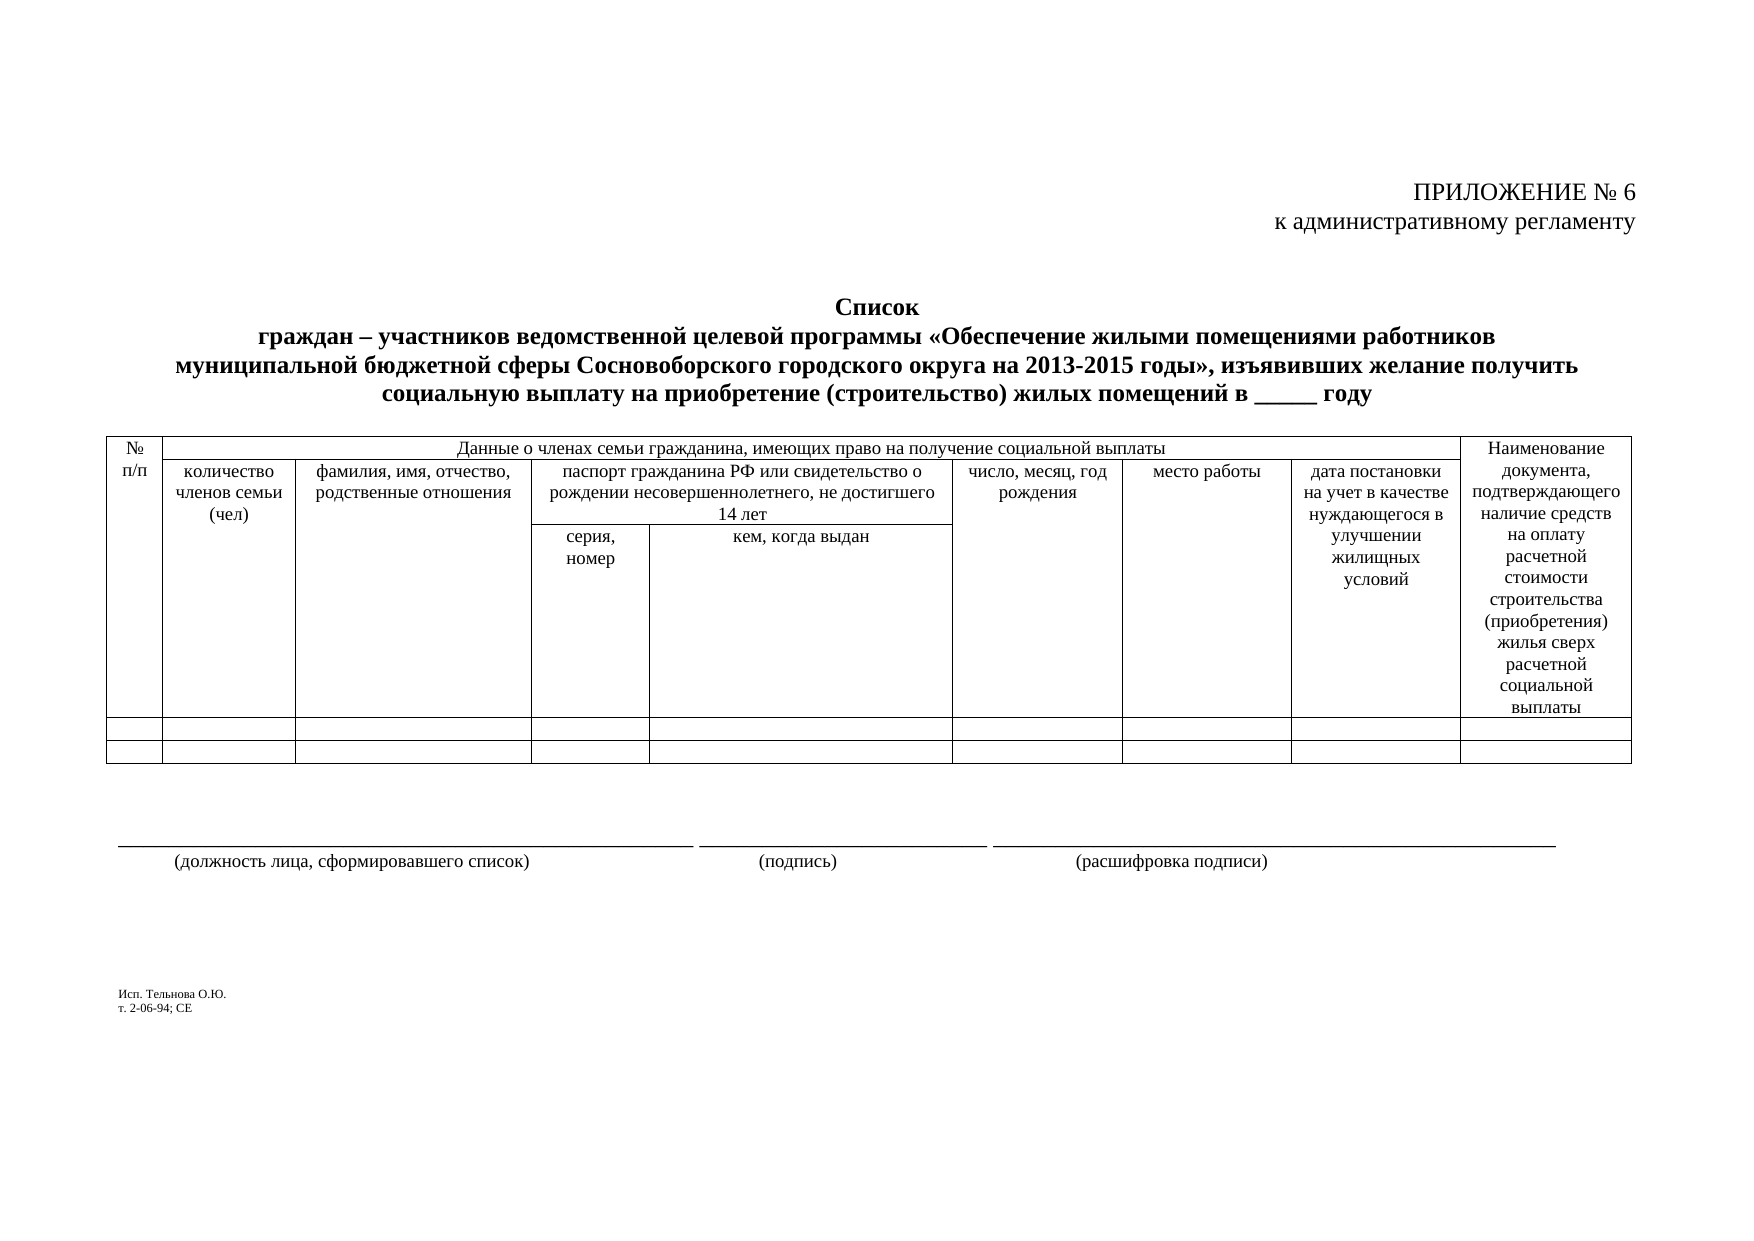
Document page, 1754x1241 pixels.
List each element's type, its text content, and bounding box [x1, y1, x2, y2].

table_cell [1123, 718, 1291, 740]
table_cell [107, 718, 162, 740]
table_header Данные о членах семьи гражданина, имеющих право на получение социальной выплаты [163, 437, 1460, 458]
table_cell [163, 718, 295, 740]
text ______________________________________________ _______________________ _____________________________________________ [118, 821, 1636, 850]
table_cell [296, 741, 531, 762]
table_cell [1461, 741, 1631, 762]
table_cell число, месяц, год рождения [953, 460, 1122, 717]
table_cell [650, 741, 952, 762]
text т. 2-06-94; СЕ [118, 1001, 1636, 1015]
table_cell паспорт гражданина РФ или свидетельство о рождении несовершеннолетнего, не достигшего 14 лет [532, 460, 952, 524]
table_cell [296, 718, 531, 740]
table_cell кем, когда выдан [650, 525, 952, 717]
table_cell [953, 718, 1122, 740]
table_cell [163, 741, 295, 762]
table_cell место работы [1123, 460, 1291, 717]
text (должность лица, сформировавшего список) (подпись) (расшифровка подписи) [118, 850, 1636, 871]
table_cell [532, 718, 649, 740]
text Список [118, 292, 1636, 321]
table_cell [1292, 718, 1460, 740]
table_cell [650, 718, 952, 740]
text к административному регламенту [118, 206, 1636, 235]
table_cell серия, номер [532, 525, 649, 717]
text муниципальной бюджетной сферы Сосновоборского городского округа на 2013-2015 годы», изъявивших желание получить социальную выплату на приобретение (строительство) жилых помещений в _____ году [118, 350, 1636, 407]
table_cell [1292, 741, 1460, 762]
table_cell [1123, 741, 1291, 762]
text Исп. Тельнова О.Ю. [118, 986, 1636, 1001]
text ПРИЛОЖЕНИЕ № 6 [118, 177, 1636, 206]
table_cell количество членов семьи (чел) [163, 460, 295, 717]
table_header № п/п [107, 437, 162, 717]
table_cell дата постановки на учет в качестве нуждающегося в улучшении жилищных условий [1292, 460, 1460, 717]
table_cell [1461, 718, 1631, 740]
table_cell [953, 741, 1122, 762]
text граждан – участников ведомственной целевой программы «Обеспечение жилыми помещениями работников [118, 321, 1636, 350]
table_cell [532, 741, 649, 762]
table_header Наименование документа, подтверждающего наличие средств на оплату расчетной стоимости строительства (приобретения) жилья сверх расчетной социальной выплаты [1461, 437, 1631, 717]
table_cell фамилия, имя, отчество, родственные отношения [296, 460, 531, 717]
table_cell [107, 741, 162, 762]
